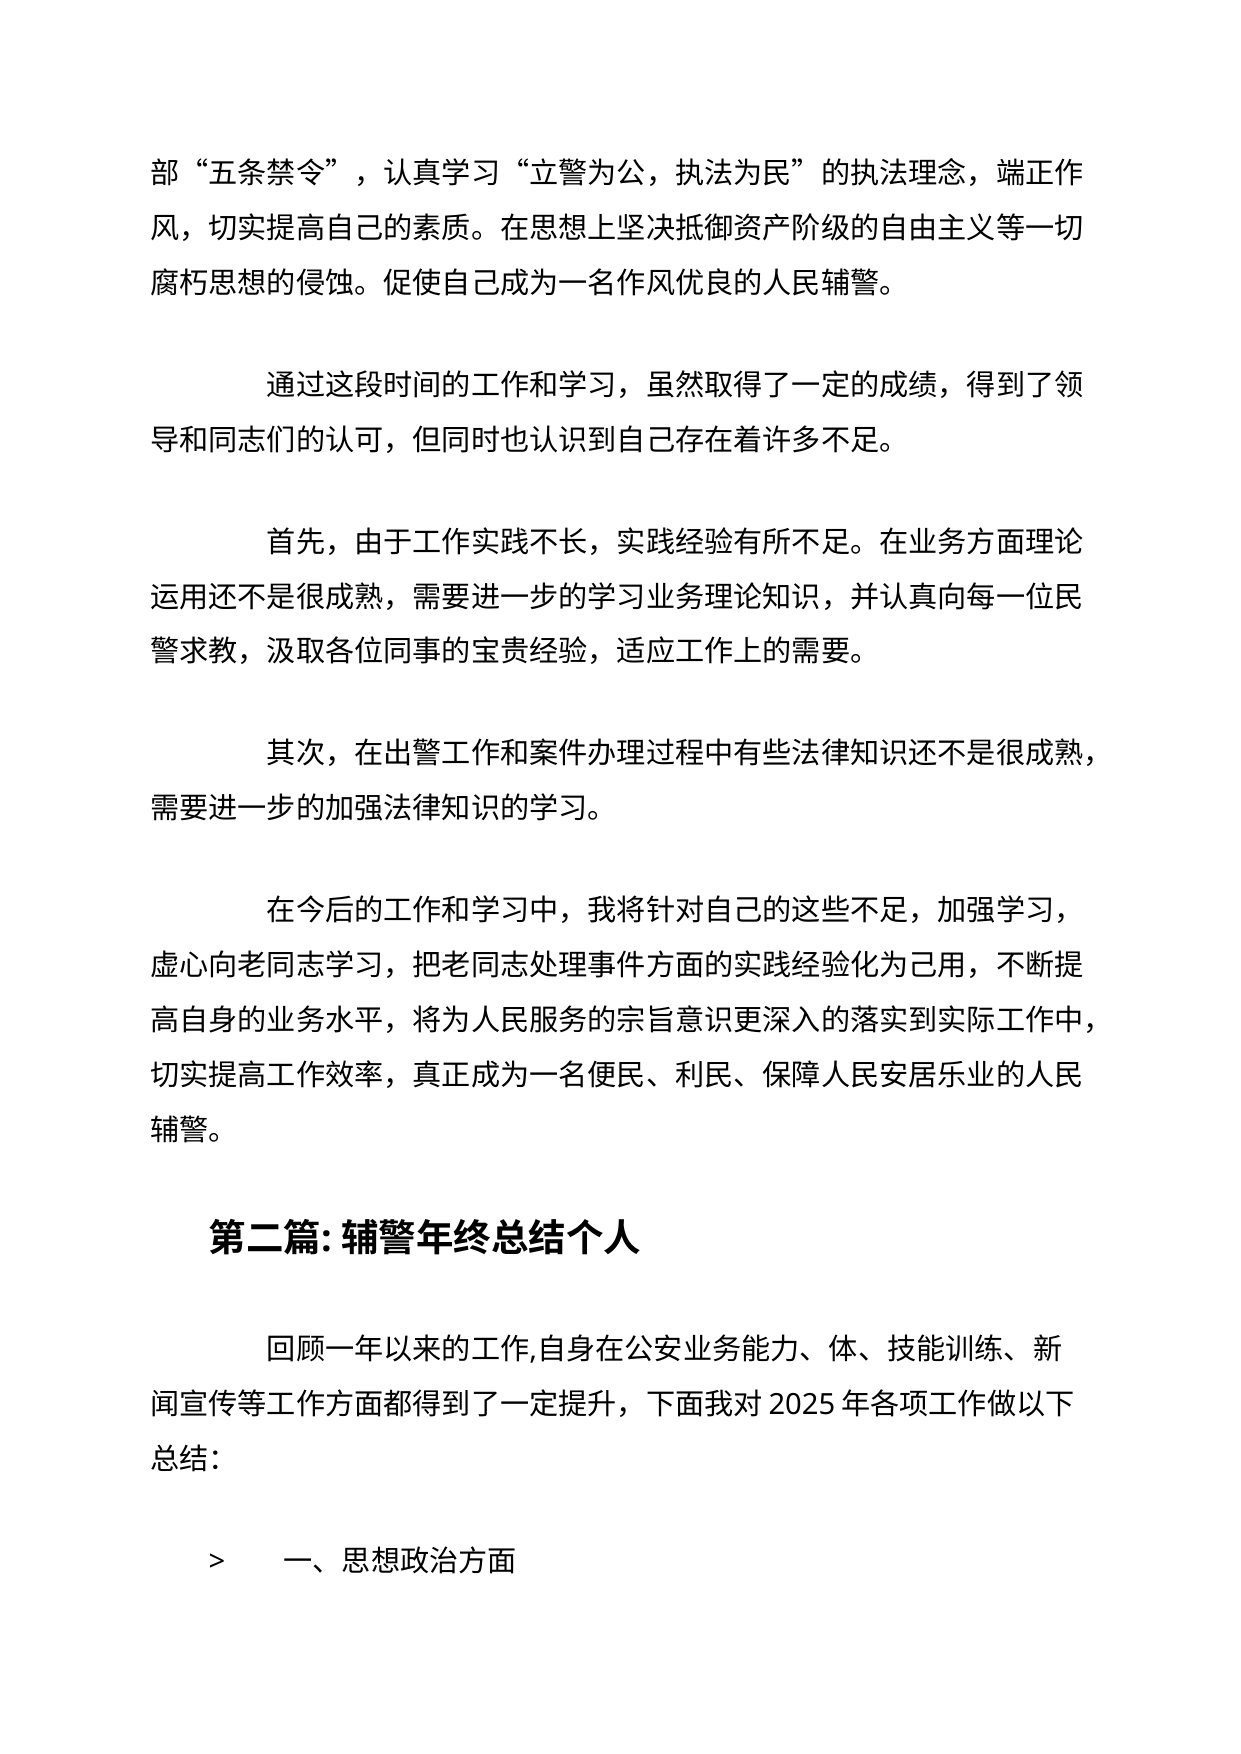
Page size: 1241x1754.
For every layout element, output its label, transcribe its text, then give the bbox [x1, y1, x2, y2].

text 在今后的工作和学习中，我将针对自己的这些不足，加强学习，虚心向老同志学习，把老同志处理事件方面的实践经验化为己用，不断提高自身的业务水平，将为人民服务的宗旨意识更深入的落实到实际工作中，切实提高工作效率，真正成为一名便民、利民、保障人民安居乐业的人民辅警。 [150, 886, 1090, 1148]
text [150, 150, 1090, 302]
text 首先，由于工作实践不长，实践经验有所不足。在业务方面理论运用还不是很成熟，需要进一步的学习业务理论知识，并认真向每一位民警求教，汲取各位同事的宝贵经验，适应工作上的需要。 [150, 518, 1090, 670]
text 第二篇: 辅警年终总结个人 [150, 1208, 1090, 1262]
text 其次，在出警工作和案件办理过程中有些法律知识还不是很成熟，需要进一步的加强法律知识的学习。 [150, 730, 1090, 827]
text 回顾一年以来的工作,自身在公安业务能力、体、技能训练、新闻宣传等工作方面都得到了一定提升，下面我对2025年各项工作做以下总结： [150, 1325, 1090, 1478]
text > 一、思想政治方面 [150, 1537, 1090, 1579]
text 通过这段时间的工作和学习，虽然取得了一定的成绩，得到了领导和同志们的认可，但同时也认识到自己存在着许多不足。 [150, 362, 1090, 459]
